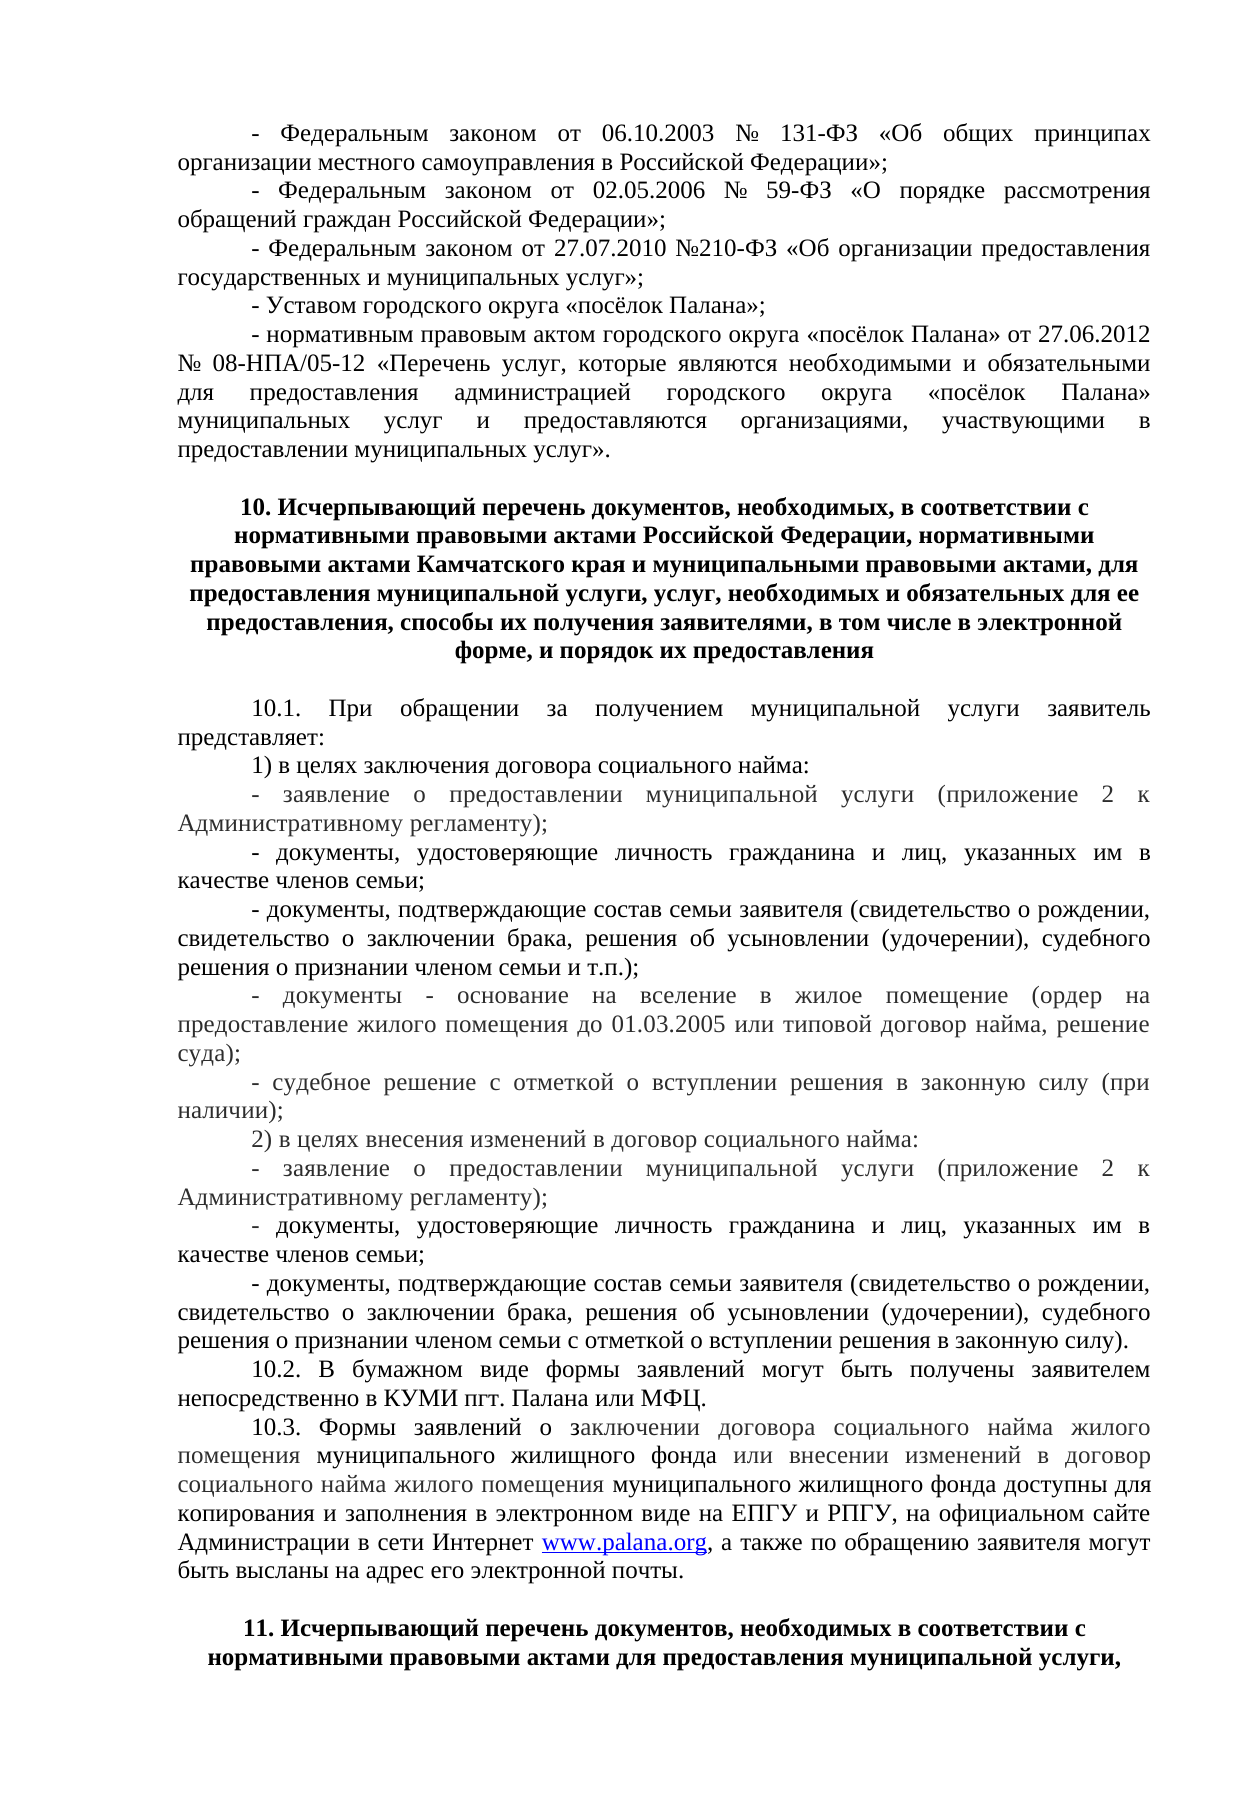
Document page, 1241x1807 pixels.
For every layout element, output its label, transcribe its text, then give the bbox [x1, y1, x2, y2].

text - Федеральным законом от 02.05.2006 № 59-ФЗ «О порядке рассмотрения обращений граждан Российской Федерации»; [177, 176, 1152, 233]
text 2) в целях внесения изменений в договор социального найма: [177, 1124, 1152, 1153]
text 10.3. Формы заявлений о заключении договора социального найма жилого помещения муниципального жилищного фонда или внесении изменений в договор социального найма жилого помещения муниципального жилищного фонда доступны для копирования и заполнения в электронном виде на ЕПГУ и РПГУ, на официальном сайте Администрации в сети Интернет www.palana.org, а также по обращению заявителя могут быть высланы на адрес его электронной почты. [177, 1412, 1152, 1584]
text - документы, удостоверяющие личность гражданина и лиц, указанных им в качестве членов семьи; [177, 837, 1152, 894]
text - нормативным правовым актом городского округа «посёлок Палана» от 27.06.2012 № 08-НПА/05-12 «Перечень услуг, которые являются необходимыми и обязательными для предоставления администрацией городского округа «посёлок Палана» муниципальных услуг и предоставляются организациями, участвующими в предоставлении муниципальных услуг». [177, 319, 1152, 463]
text - документы, подтверждающие состав семьи заявителя (свидетельство о рождении, свидетельство о заключении брака, решения об усыновлении (удочерении), судебного решения о признании членом семьи с отметкой о вступлении решения в законную силу). [177, 1268, 1152, 1354]
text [177, 1613, 1152, 1671]
text - Федеральным законом от 27.07.2010 №210-ФЗ «Об организации предоставления государственных и муниципальных услуг»; [177, 233, 1152, 291]
text 10.1. При обращении за получением муниципальной услуги заявитель представляет: [177, 693, 1152, 751]
text 10.2. В бумажном виде формы заявлений могут быть получены заявителем непосредственно в КУМИ пгт. Палана или МФЦ. [177, 1354, 1152, 1412]
text - Федеральным законом от 06.10.2003 № 131-ФЗ «Об общих принципах организации местного самоуправления в Российской Федерации»; [177, 118, 1152, 176]
text 10. Исчерпывающий перечень документов, необходимых, в соответствии с нормативными правовыми актами Российской Федерации, нормативными правовыми актами Камчатского края и муниципальными правовыми актами, для предоставления муниципальной услуги, услуг, необходимых и обязательных для ее предоставления, способы их получения заявителями, в том числе в электронной форме, и порядок их предоставления [177, 492, 1152, 664]
text - заявление о предоставлении муниципальной услуги (приложение 2 к Административному регламенту); [177, 1153, 1152, 1211]
text - заявление о предоставлении муниципальной услуги (приложение 2 к Административному регламенту); [177, 779, 1152, 837]
text - Уставом городского округа «посёлок Палана»; [177, 291, 1152, 319]
text - документы, подтверждающие состав семьи заявителя (свидетельство о рождении, свидетельство о заключении брака, решения об усыновлении (удочерении), судебного решения о признании членом семьи и т.п.); [177, 894, 1152, 981]
text 1) в целях заключения договора социального найма: [177, 751, 1152, 779]
text - документы, удостоверяющие личность гражданина и лиц, указанных им в качестве членов семьи; [177, 1211, 1152, 1268]
text - судебное решение с отметкой о вступлении решения в законную силу (при наличии); [177, 1067, 1152, 1124]
text - документы - основание на вселение в жилое помещение (ордер на предоставление жилого помещения до 01.03.2005 или типовой договор найма, решение суда); [177, 981, 1152, 1067]
